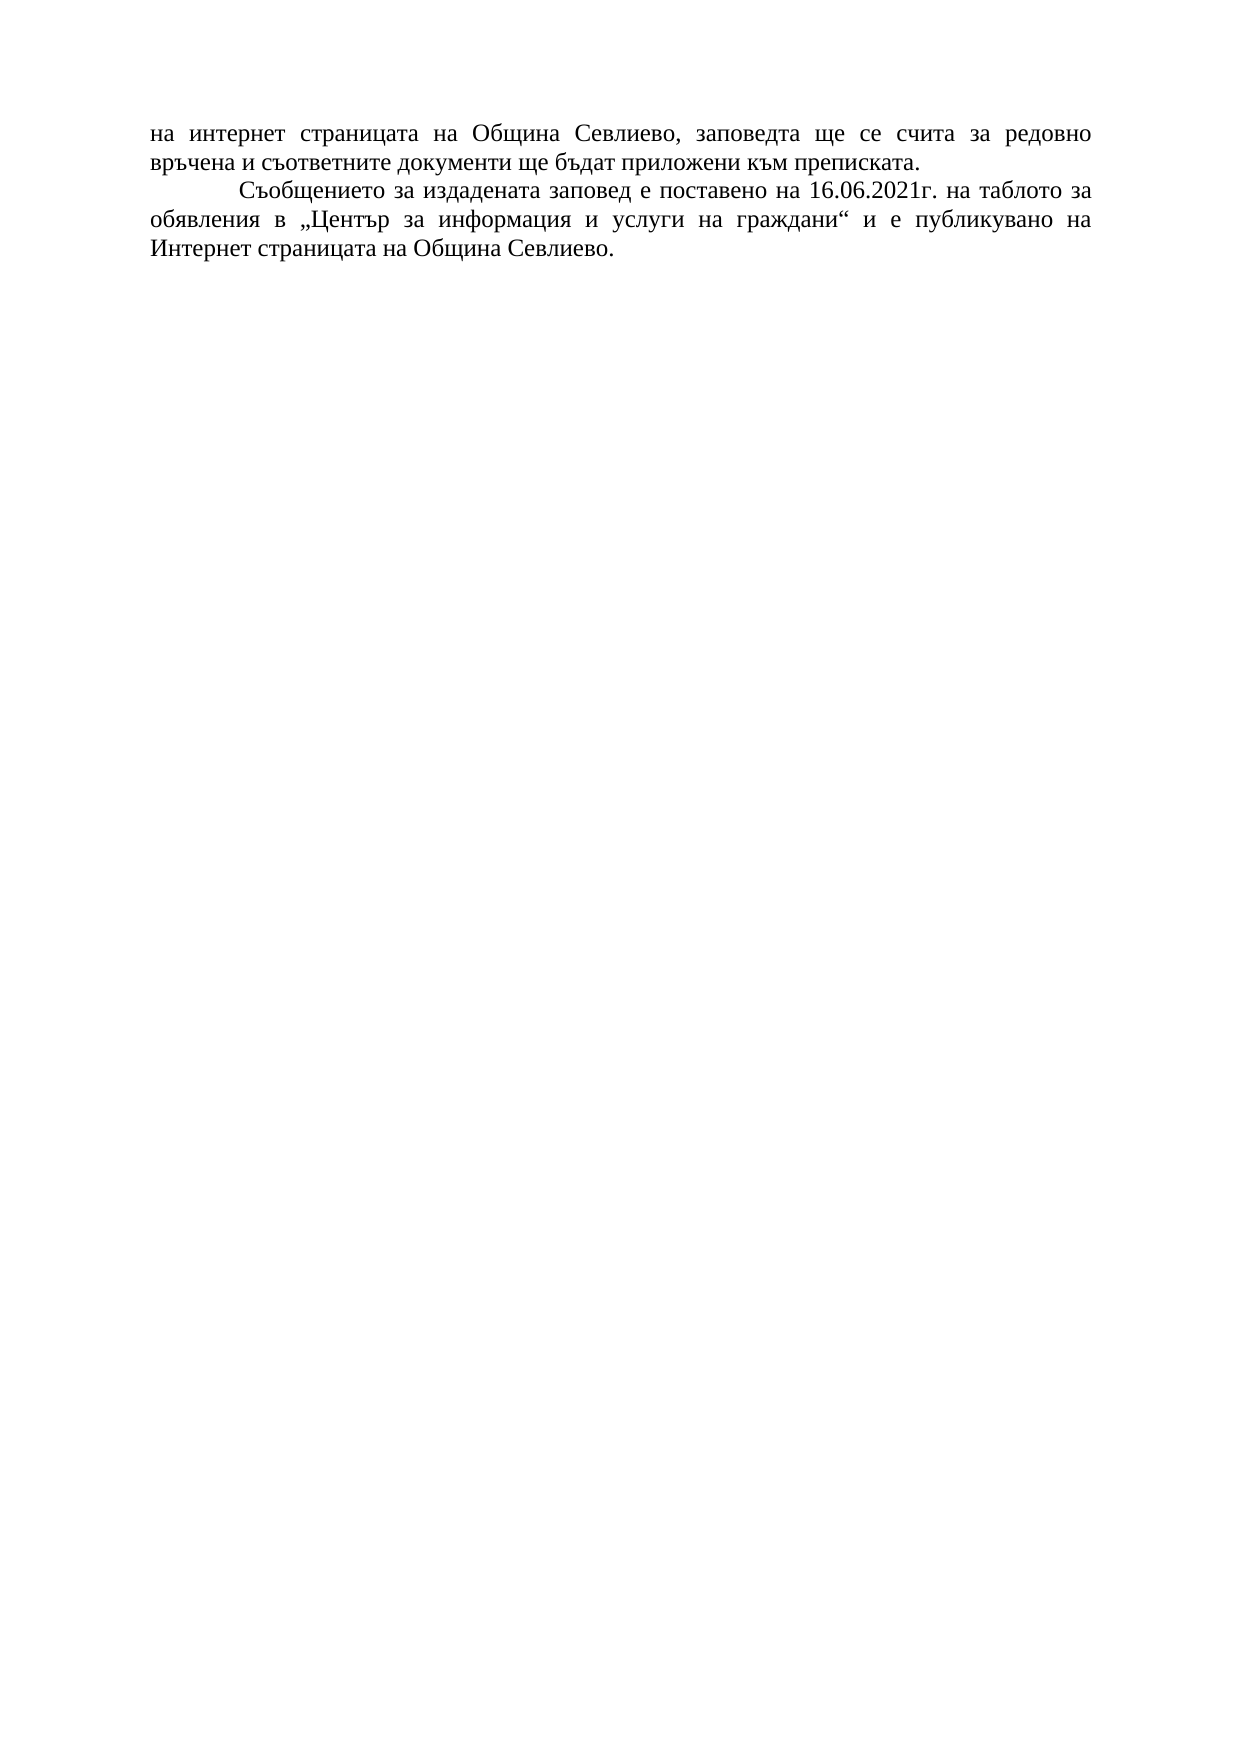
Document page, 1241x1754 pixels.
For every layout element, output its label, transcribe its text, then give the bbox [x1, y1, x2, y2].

text Съобщението за издадената заповед е поставено на 16.06.2021г. на таблото за обявления в „Център за информация и услуги на граждани“ и е публикувано на Интернет страницата на Община Севлиево. [150, 176, 1093, 262]
